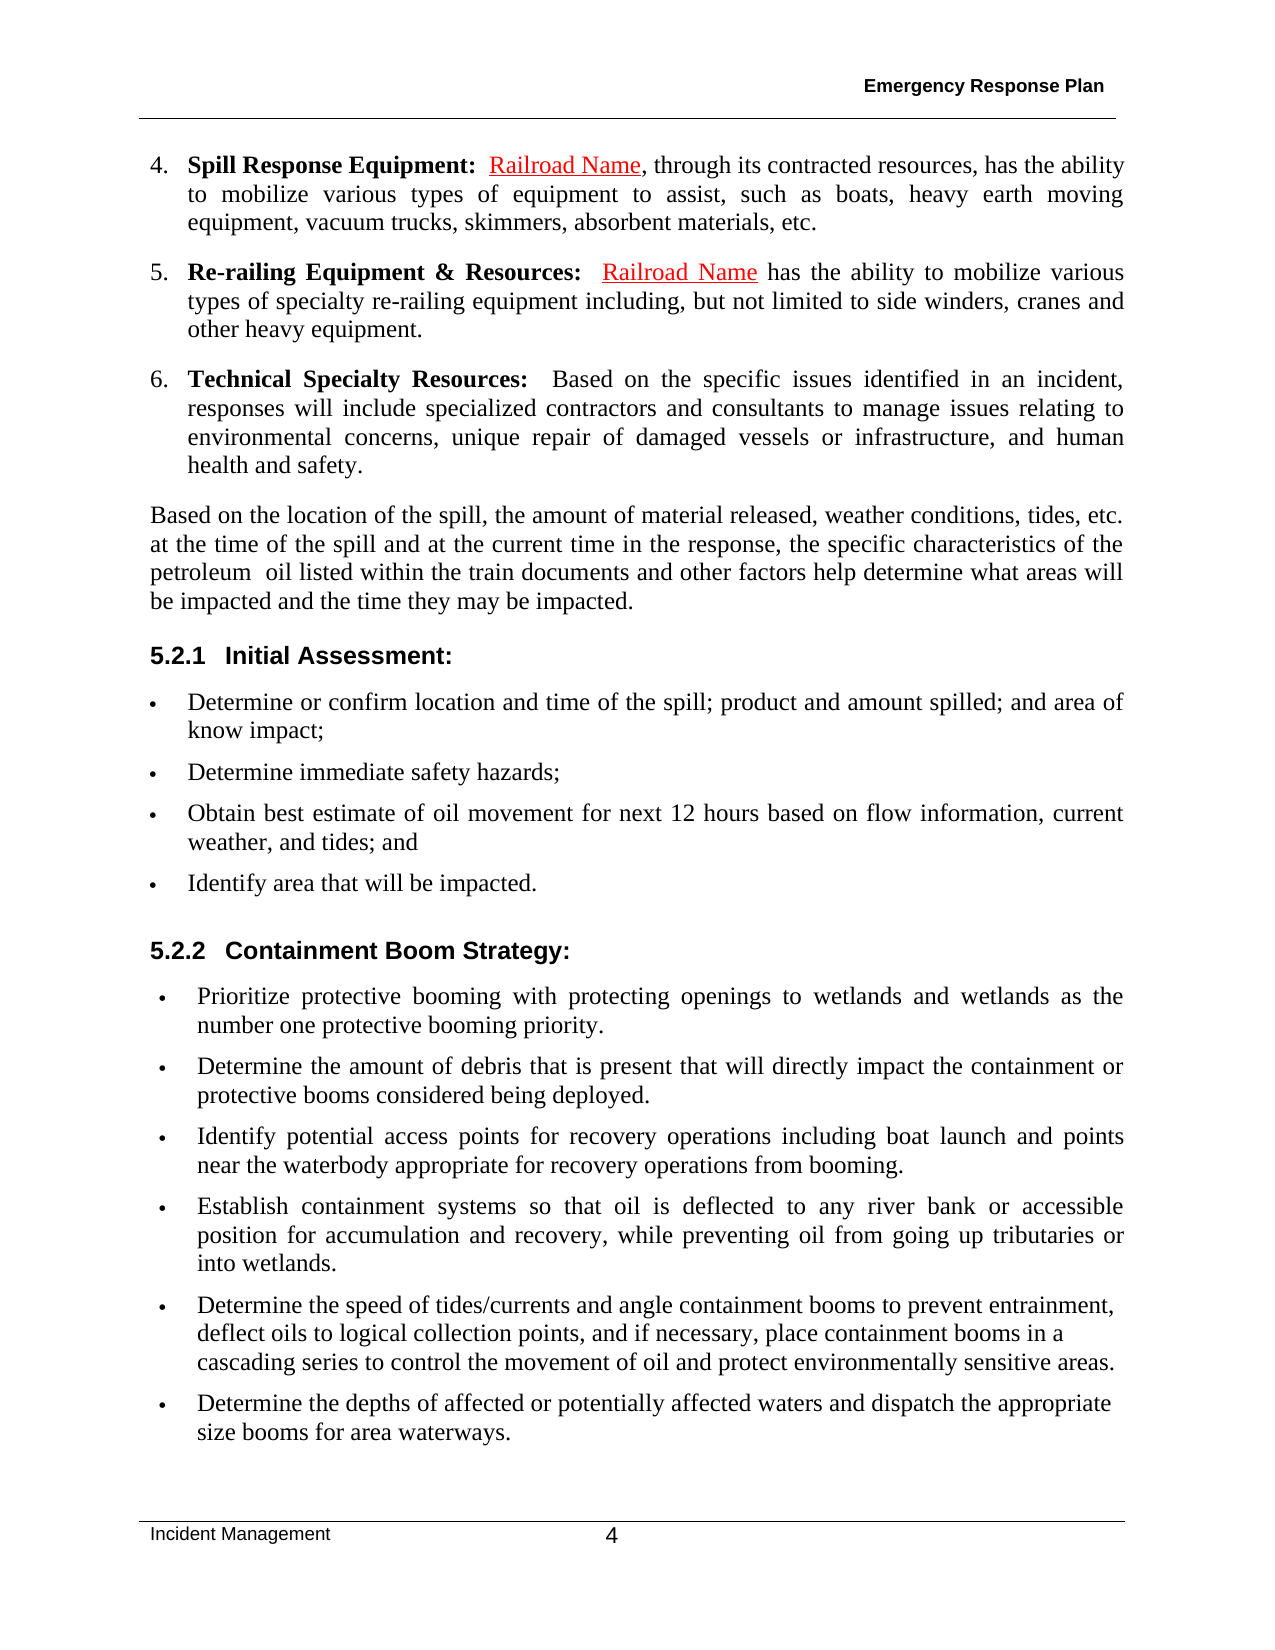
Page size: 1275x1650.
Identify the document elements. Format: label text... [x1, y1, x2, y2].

list Prioritize protective booming with protecting openings to wetlands and wetlands as the number one protective booming priority. [159, 981, 1125, 1038]
subtitle Containment Boom Strategy: [150, 936, 1125, 964]
list Determine or confirm location and time of the spill; product and amount spilled; and area of know impact; [150, 687, 1125, 744]
list Determine immediate safety hazards; [150, 757, 1125, 786]
list Spill Response Equipment: Railroad Name, through its contracted resources, has the ability to mobilize various types of equipment to assist, such as boats, heavy earth moving equipment, vacuum trucks, skimmers, absorbent materials, etc. [150, 150, 1125, 236]
list Determine the speed of tides/currents and angle containment booms to prevent entrainment, deflect oils to logical collection points, and if necessary, place containment booms in a cascading series to control the movement of oil and protect environmentally sensitive areas. [159, 1290, 1125, 1376]
text Based on the location of the spill, the amount of material released, weather conditions, tides, etc. at the time of the spill and at the current time in the response, the specific characteristics of the petroleum oil listed within the train documents and other factors help determine what areas will be impacted and the time they may be impacted. [150, 500, 1125, 615]
list Re-railing Equipment & Resources: Railroad Name has the ability to mobilize various types of specialty re-railing equipment including, but not limited to side winders, cranes and other heavy equipment. [150, 257, 1125, 343]
list Identify area that will be impacted. [150, 868, 1125, 897]
list Technical Specialty Resources: Based on the specific issues identified in an incident, responses will include specialized contractors and consultants to manage issues relating to environmental concerns, unique repair of damaged vessels or infrastructure, and human health and safety. [150, 364, 1125, 479]
list Determine the amount of debris that is present that will directly impact the containment or protective booms considered being deployed. [159, 1051, 1125, 1108]
list Establish containment systems so that oil is deflected to any river bank or accessible position for accumulation and recovery, while preventing oil from going up tributaries or into wetlands. [159, 1191, 1125, 1277]
list Obtain best estimate of oil movement for next 12 hours based on flow information, current weather, and tides; and [150, 798, 1125, 856]
subtitle Initial Assessment: [150, 641, 1125, 670]
list Identify potential access points for recovery operations including boat launch and points near the waterbody appropriate for recovery operations from booming. [159, 1121, 1125, 1178]
list Determine the depths of affected or potentially affected waters and dispatch the appropriate size booms for area waterways. [159, 1388, 1125, 1446]
